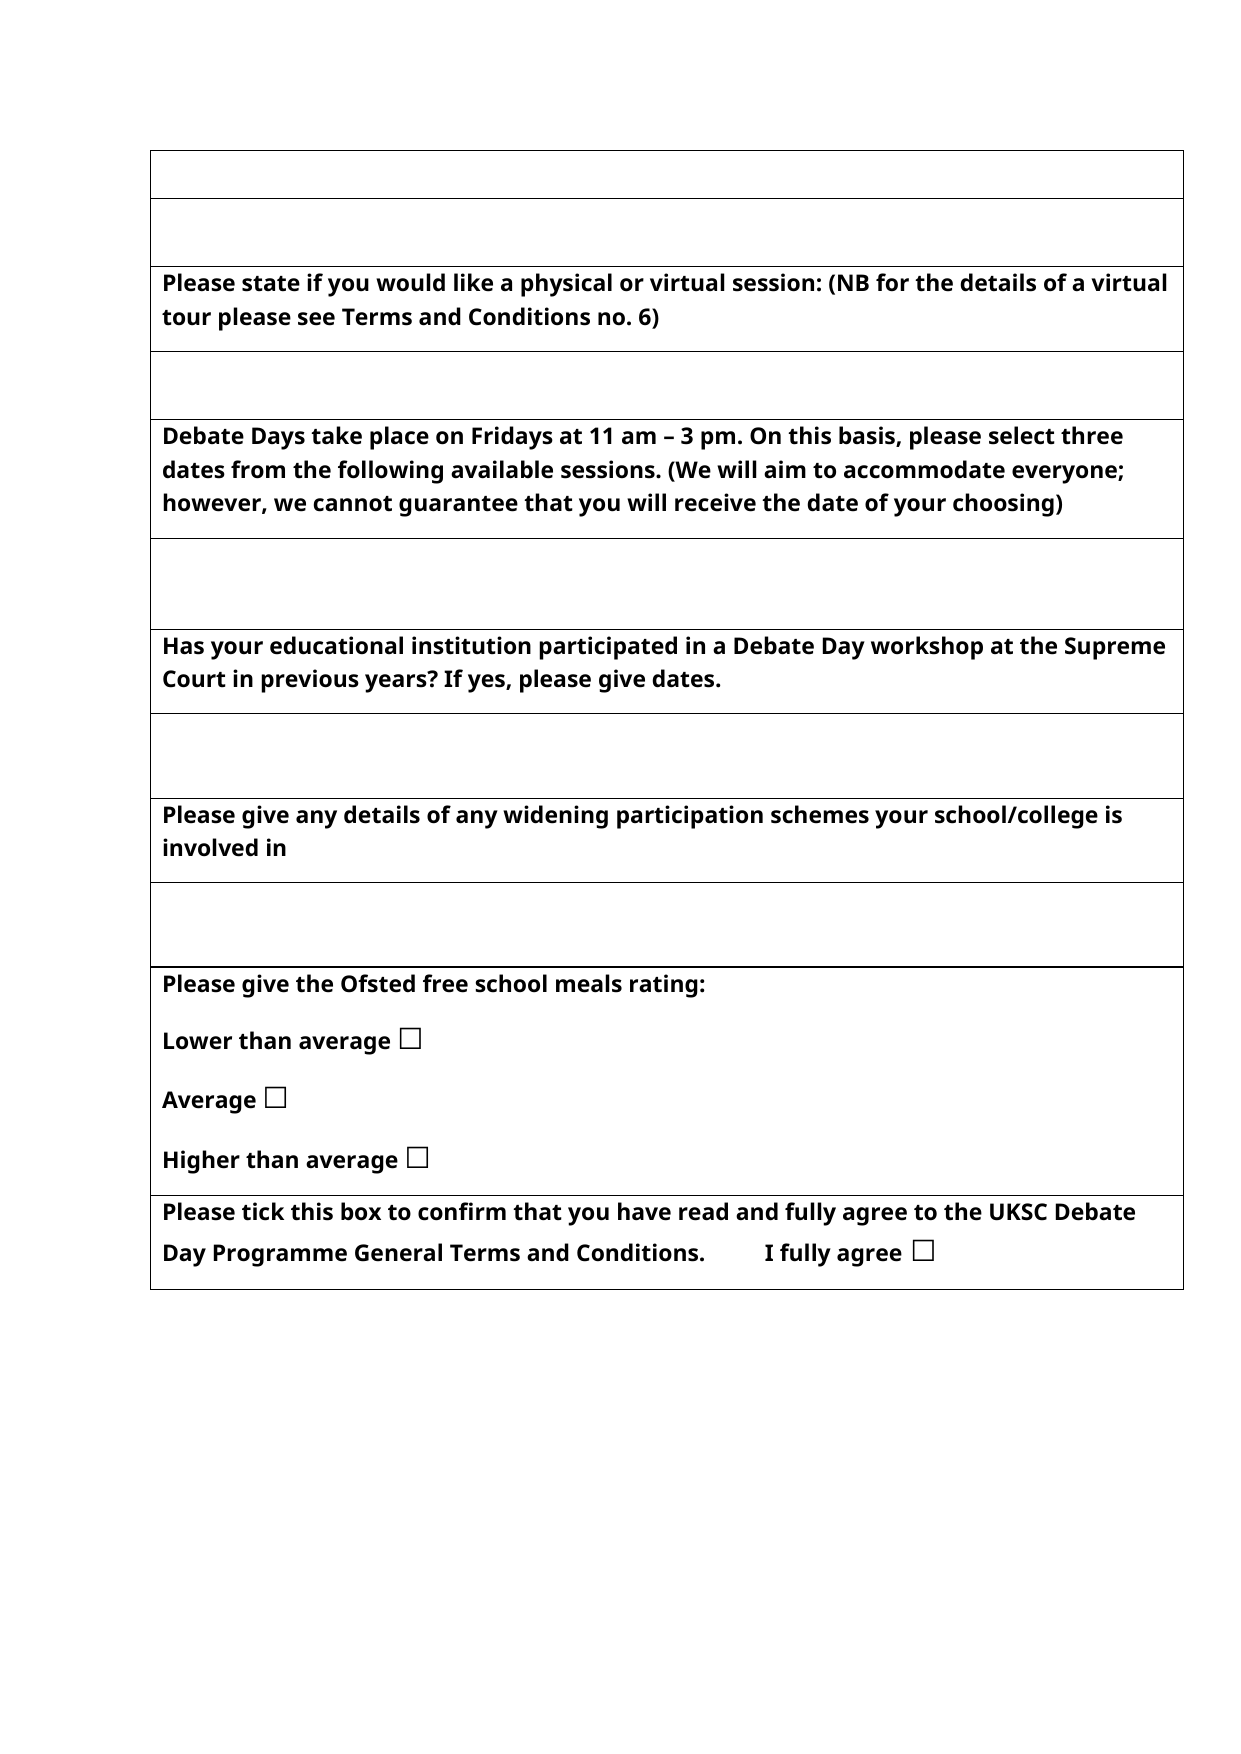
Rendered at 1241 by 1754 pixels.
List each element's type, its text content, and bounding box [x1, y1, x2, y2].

table_cell [151, 199, 1183, 266]
table_cell [151, 539, 1183, 628]
table_cell Has your educational institution participated in a Debate Day workshop at the Supreme Court in previous years? If yes, please give dates. [151, 630, 1183, 713]
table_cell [151, 151, 1183, 198]
table_cell Please tick this box to confirm that you have read and fully agree to the UKSC Debate Day Programme General Terms and Conditions. I fully agree ☐ [151, 1196, 1183, 1289]
table_cell Please state if you would like a physical or virtual session: (NB for the details of a virtual tour please see Terms and Conditions no. 6) [151, 267, 1183, 351]
table_cell Please give any details of any widening participation schemes your school/college is involved in [151, 799, 1183, 882]
table_cell [151, 352, 1183, 419]
table_cell Please give the Ofsted free school meals rating: Lower than average ☐ Average ☐ Higher than average ☐ [151, 968, 1183, 1195]
table_cell Debate Days take place on Fridays at 11 am – 3 pm. On this basis, please select three dates from the following available sessions. (We will aim to accommodate everyone; however, we cannot guarantee that you will receive the date of your choosing) [151, 420, 1183, 537]
table_cell [151, 883, 1183, 966]
table_cell [151, 714, 1183, 797]
